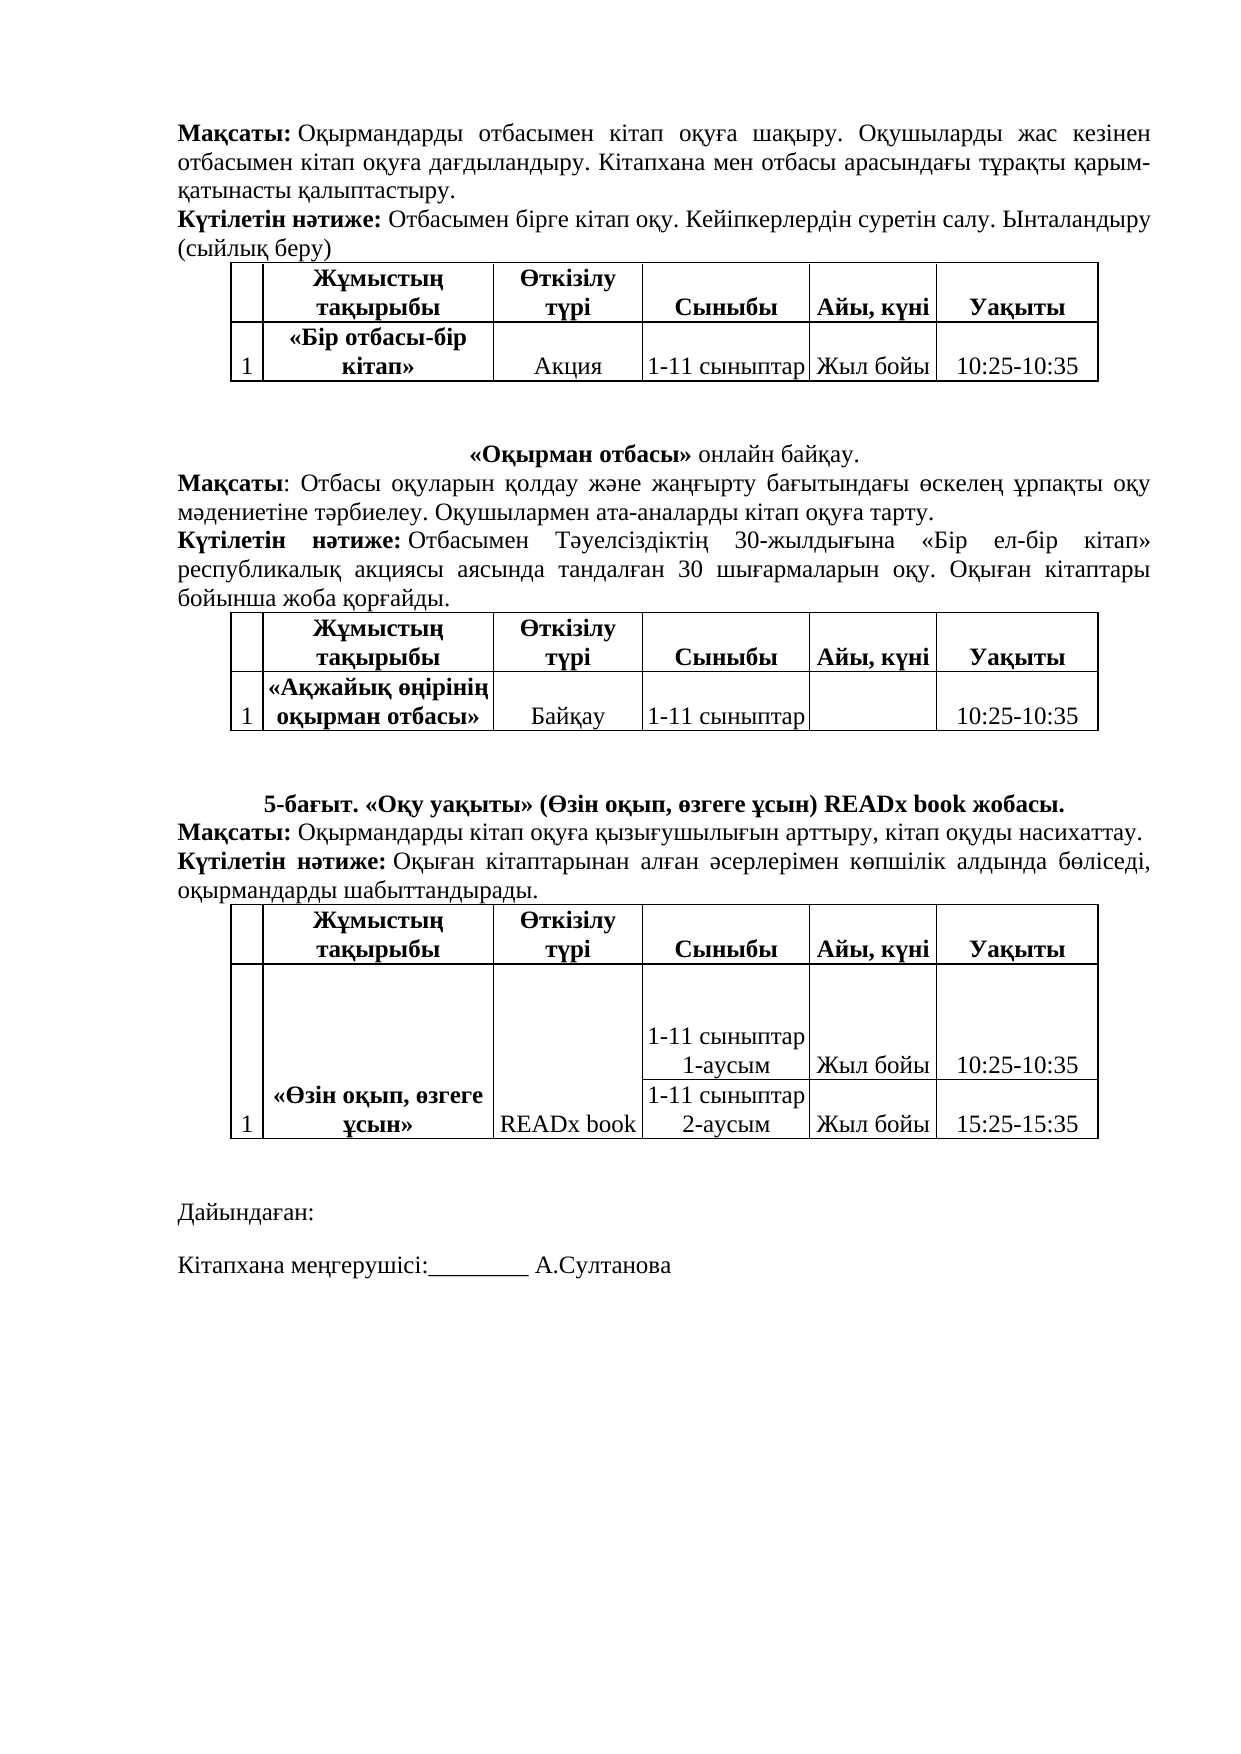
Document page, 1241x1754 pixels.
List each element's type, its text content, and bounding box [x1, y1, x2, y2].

table_header [232, 613, 262, 671]
table_header [232, 905, 262, 963]
table_header Жұмыстың тақырыбы [264, 905, 493, 963]
text Мақсаты: Отбасы оқуларын қолдау және жаңғырту бағытындағы өскелең ұрпақты оқу мәдениетіне тәрбиелеу. Оқушылармен ата-аналарды кітап оқуға тарту. [177, 468, 1152, 525]
table_cell 1-11 сыныптар [643, 672, 809, 730]
table_header Сыныбы [643, 613, 809, 671]
table_cell Байқау [494, 672, 642, 730]
table_cell 1-11 сыныптар 1-аусым [643, 965, 809, 1078]
text «Оқырман отбасы» онлайн байқау. [177, 439, 1152, 468]
table_cell Акция [494, 323, 642, 380]
table_cell 1-11 сыныптар [643, 323, 809, 380]
table_cell [810, 672, 936, 730]
table_header Жұмыстың тақырыбы [264, 613, 493, 671]
table_cell 1 [232, 965, 262, 1137]
table_header Уақыты [937, 905, 1097, 963]
table_header Өткізілу түрі [494, 905, 642, 963]
table_header Сыныбы [643, 263, 809, 321]
table_cell 1 [232, 323, 262, 380]
text Дайындаған: [177, 1197, 1152, 1225]
table_header Жұмыстың тақырыбы [264, 263, 493, 321]
table_header Сыныбы [643, 905, 809, 963]
table_cell Жыл бойы [810, 323, 936, 380]
table_cell «Ақжайық өңірінің оқырман отбасы» [264, 672, 493, 730]
text Мақсаты: Оқырмандарды отбасымен кітап оқуға шақыру. Оқушыларды жас кезінен отбасымен кітап оқуға дағдыландыру. Кітапхана мен отбасы арасындағы тұрақты қарым-қатынасты қалыптастыру. [177, 118, 1152, 204]
table_header Уақыты [937, 263, 1097, 321]
text Мақсаты: Оқырмандарды кітап оқуға қызығушылығын арттыру, кітап оқуды насихаттау. [177, 817, 1152, 846]
table_cell 15:25-15:35 [937, 1080, 1097, 1137]
table_header Айы, күні [810, 905, 936, 963]
table_header Уақыты [937, 613, 1097, 671]
table_cell 10:25-10:35 [937, 323, 1097, 380]
text Күтілетін нәтиже: Отбасымен бірге кітап оқу. Кейіпкерлердін суретін салу. Ынталандыру (сыйлық беру) [177, 204, 1152, 262]
table_header Айы, күні [810, 613, 936, 671]
text Күтілетін нәтиже: Оқыған кітаптарынан алған әсерлерімен көпшілік алдында бөліседі, оқырмандарды шабыттандырады. [177, 846, 1152, 904]
table_header Айы, күні [810, 263, 936, 321]
table_cell READx book [494, 965, 642, 1137]
table_header [232, 263, 263, 321]
table_cell 10:25-10:35 [937, 965, 1097, 1078]
table_cell Жыл бойы [810, 1080, 936, 1137]
table_header Өткізілу түрі [494, 263, 642, 321]
table_cell 1-11 сыныптар 2-аусым [643, 1080, 809, 1137]
table_cell 1 [232, 672, 262, 730]
text Кітапхана меңгерушісі:________ А.Султанова [177, 1250, 1152, 1279]
table_cell «Бір отбасы-бір кітап» [264, 323, 493, 380]
table_cell Жыл бойы [810, 965, 936, 1078]
table_header Өткізілу түрі [494, 613, 642, 671]
text 5-бағыт. «Оқу уақыты» (Өзін оқып, өзгеге ұсын) READx book жобасы. [177, 789, 1152, 817]
text Күтілетін нәтиже: Отбасымен Тәуелсіздіктің 30-жылдығына «Бір ел-бір кітап» республикалық акциясы аясында тандалған 30 шығармаларын оқу. Оқыған кітаптары бойынша жоба қорғайды. [177, 525, 1152, 612]
table_cell «Өзін оқып, өзгеге ұсын» [264, 965, 493, 1137]
table_cell 10:25-10:35 [937, 672, 1097, 730]
